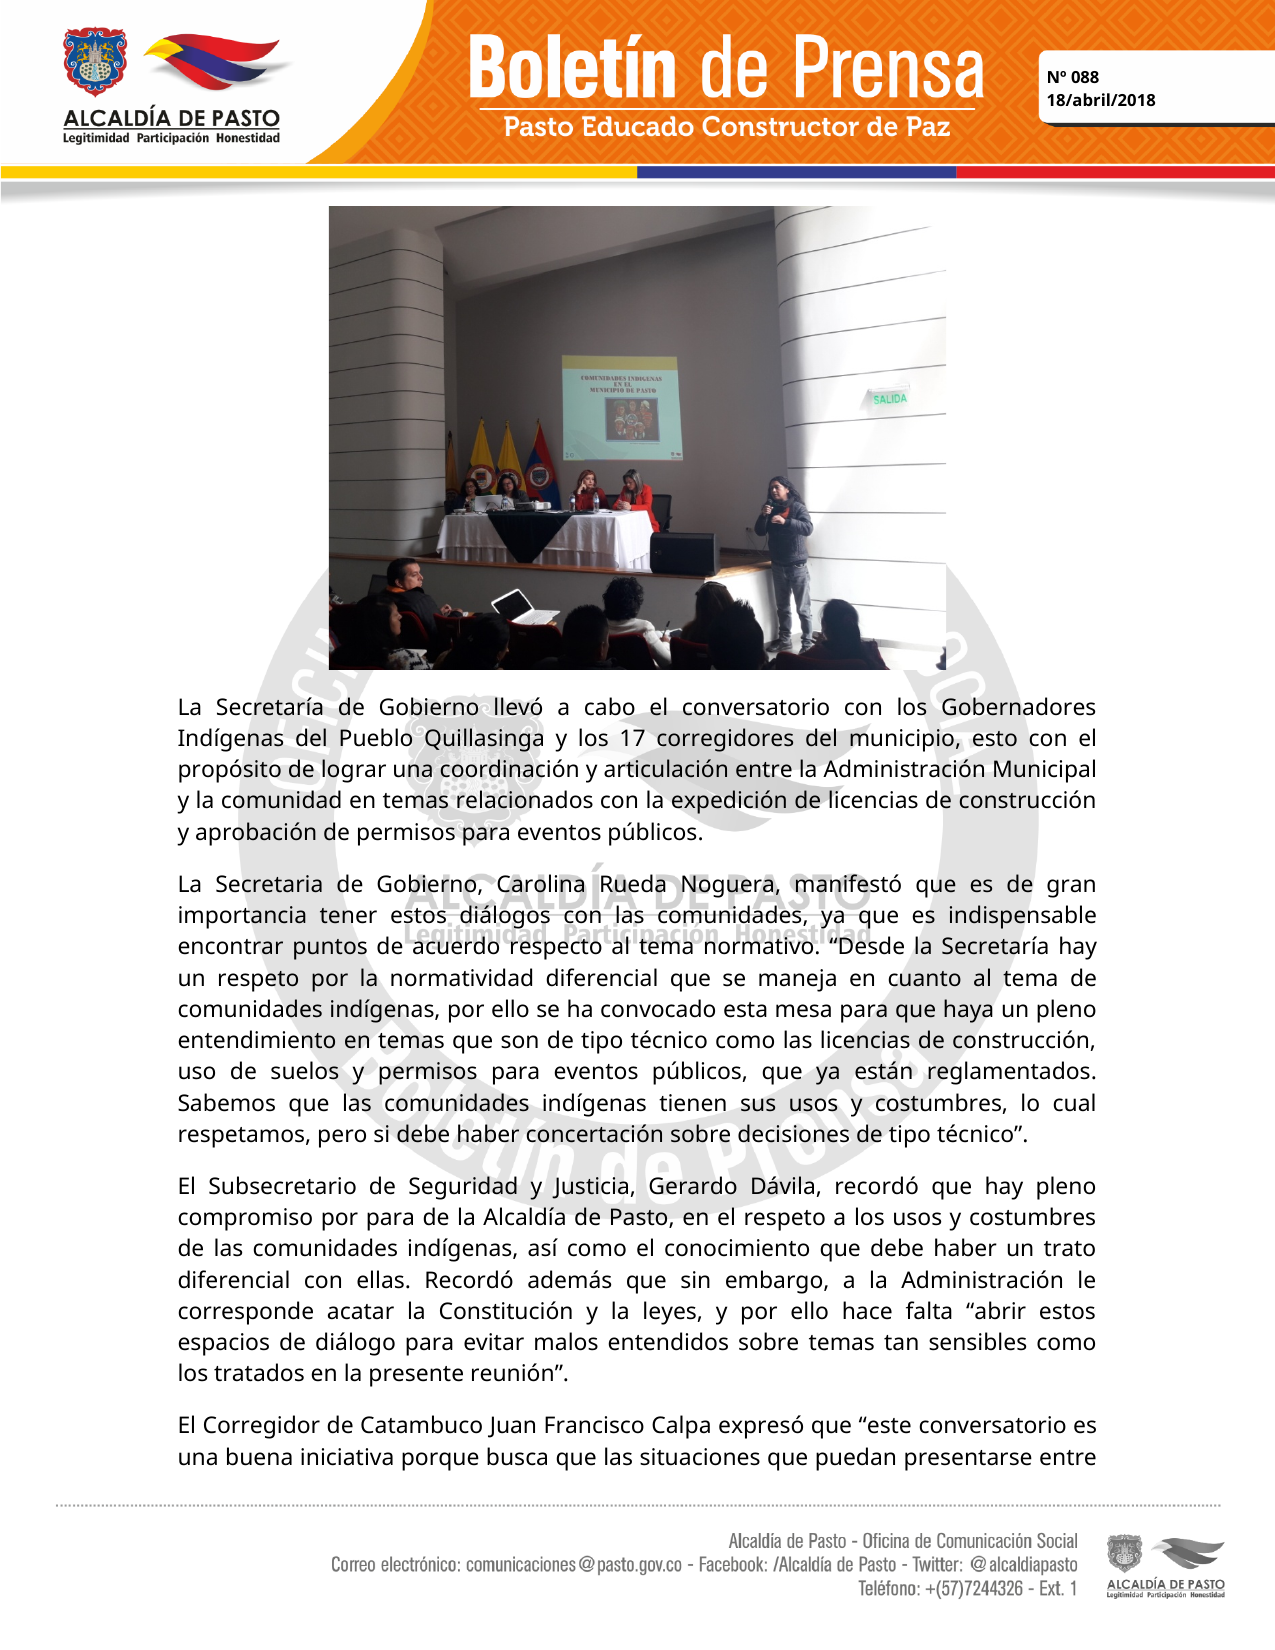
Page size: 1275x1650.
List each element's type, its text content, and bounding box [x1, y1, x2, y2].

text El Subsecretario de Seguridad y Justicia, Gerardo Dávila, recordó que hay pleno compromiso por para de la Alcaldía de Pasto, en el respeto a los usos y costumbres de las comunidades indígenas, así como el conocimiento que debe haber un trato diferencial con ellas. Recordó además que sin embargo, a la Administración le corresponde acatar la Constitución y la leyes, y por ello hace falta “abrir estos espacios de diálogo para evitar malos entendidos sobre temas tan sensibles como los tratados en la presente reunión”. [177, 1170, 1098, 1388]
text La Secretaría de Gobierno llevó a cabo el conversatorio con los Gobernadores Indígenas del Pueblo Quillasinga y los 17 corregidores del municipio, esto con el propósito de lograr una coordinación y articulación entre la Administración Municipal y la comunidad en temas relacionados con la expedición de licencias de construcción y aprobación de permisos para eventos públicos. [177, 691, 1098, 847]
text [177, 1409, 1098, 1472]
picture [0, 0, 1275, 1645]
text La Secretaria de Gobierno, Carolina Rueda Noguera, manifestó que es de gran importancia tener estos diálogos con las comunidades, ya que es indispensable encontrar puntos de acuerdo respecto al tema normativo. “Desde la Secretaría hay un respeto por la normatividad diferencial que se maneja en cuanto al tema de comunidades indígenas, por ello se ha convocado esta mesa para que haya un pleno entendimiento en temas que son de tipo técnico como las licencias de construcción, uso de suelos y permisos para eventos públicos, que ya están reglamentados. Sabemos que las comunidades indígenas tienen sus usos y costumbres, lo cual respetamos, pero si debe haber concertación sobre decisiones de tipo técnico”. [177, 868, 1098, 1149]
